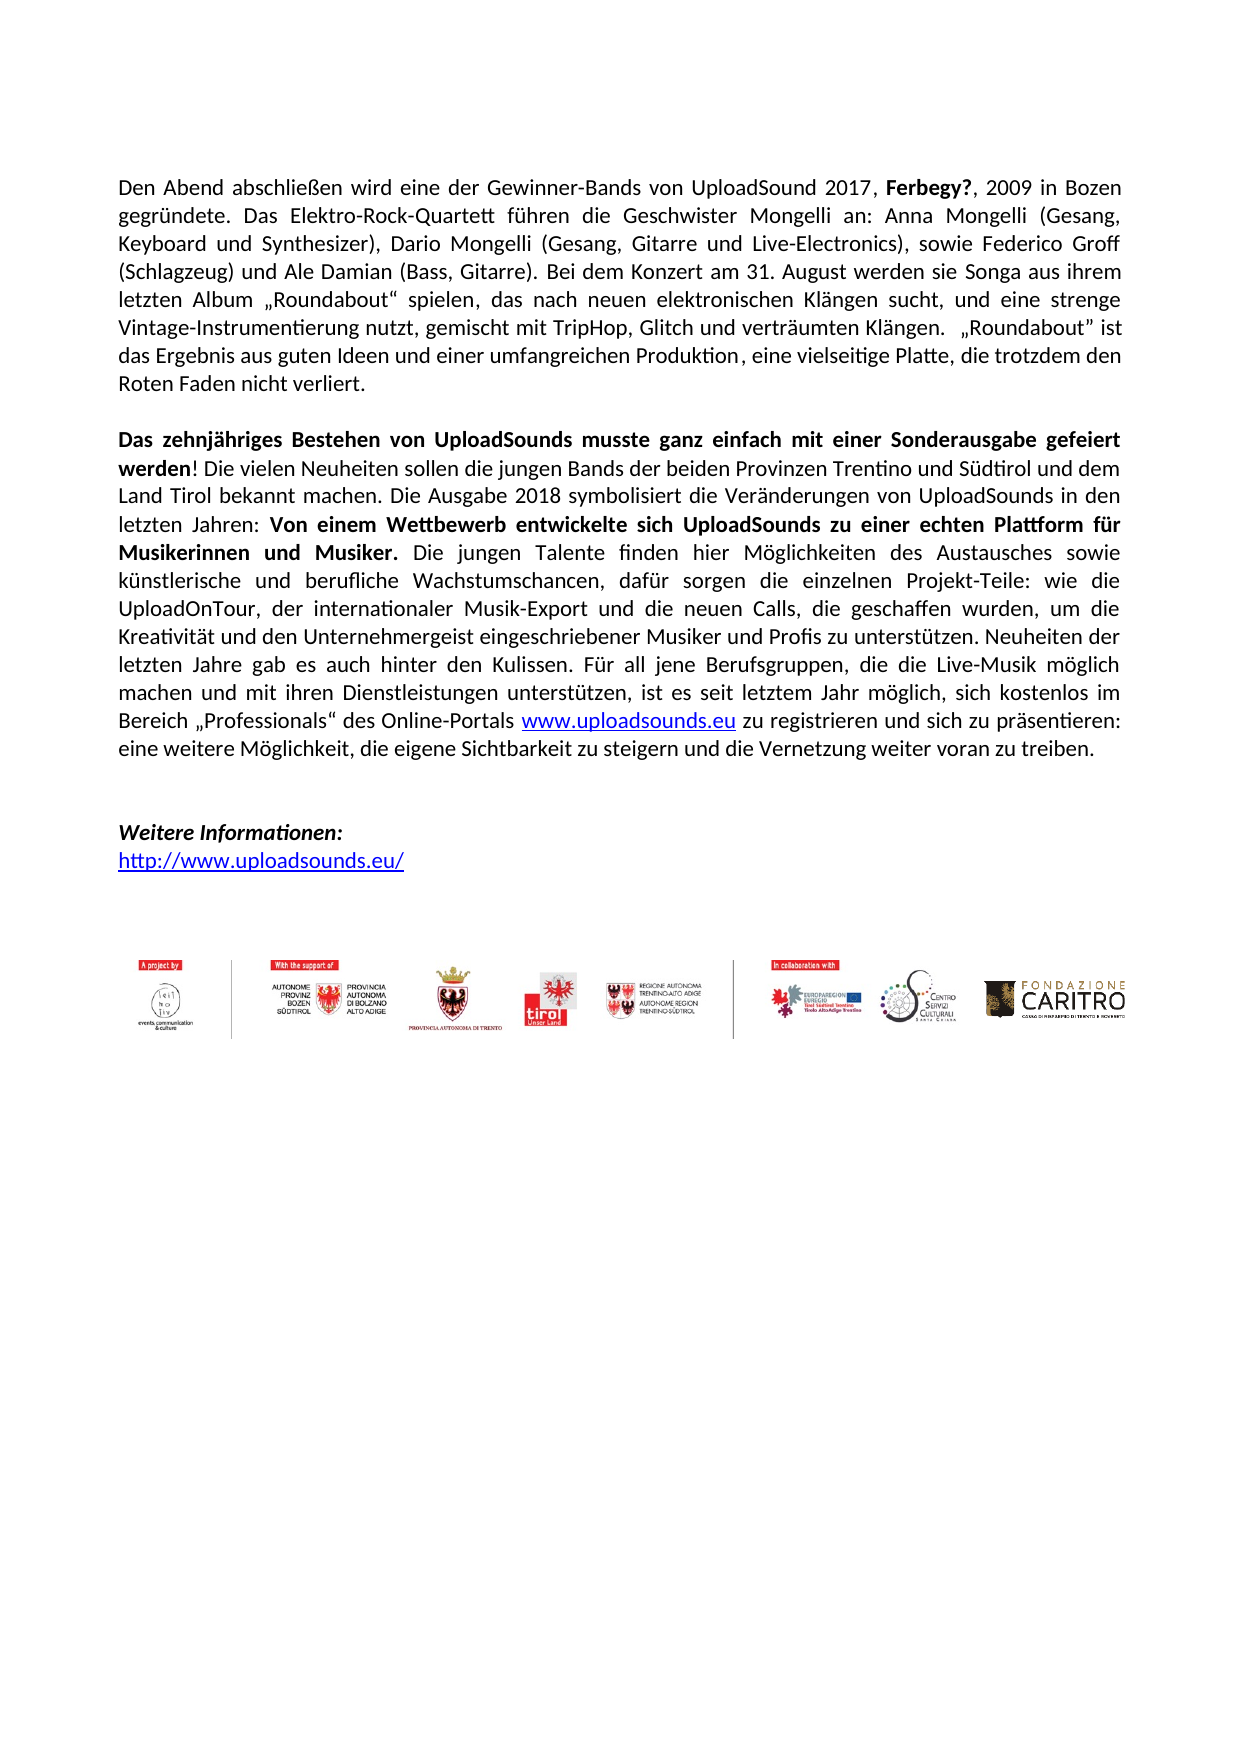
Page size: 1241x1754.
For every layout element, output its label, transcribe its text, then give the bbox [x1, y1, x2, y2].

text Den Abend abschließen wird eine der Gewinner-Bands von UploadSound 2017, Ferbegy?, 2009 in Bozen gegründete. Das Elektro-Rock-Quartett führen die Geschwister Mongelli an: Anna Mongelli (Gesang, Keyboard und Synthesizer), Dario Mongelli (Gesang, Gitarre und Live-Electronics), sowie Federico Groff (Schlagzeug) und Ale Damian (Bass, Gitarre). Bei dem Konzert am 31. August werden sie Songa aus ihrem letzten Album „Roundabout“ spielen, das nach neuen elektronischen Klängen sucht, und eine strenge Vintage-Instrumentierung nutzt, gemischt mit TripHop, Glitch und verträumten Klängen. „Roundabout” ist das Ergebnis aus guten Ideen und einer umfangreichen Produktion, eine vielseitige Platte, die trotzdem den Roten Faden nicht verliert. [118, 173, 1122, 398]
picture [984, 981, 1125, 1018]
picture [118, 960, 964, 1039]
text Das zehnjähriges Bestehen von UploadSounds musste ganz einfach mit einer Sonderausgabe gefeiert werden! Die vielen Neuheiten sollen die jungen Bands der beiden Provinzen Trentino und Südtirol und dem Land Tirol bekannt machen. Die Ausgabe 2018 symbolisiert die Veränderungen von UploadSounds in den letzten Jahren: Von einem Wettbewerb entwickelte sich UploadSounds zu einer echten Plattform für Musikerinnen und Musiker. Die jungen Talente finden hier Möglichkeiten des Austausches sowie künstlerische und berufliche Wachstumschancen, dafür sorgen die einzelnen Projekt-Teile: wie die UploadOnTour, der internationaler Musik-Export und die neuen Calls, die geschaffen wurden, um die Kreativität und den Unternehmergeist eingeschriebener Musiker und Profis zu unterstützen. Neuheiten der letzten Jahre gab es auch hinter den Kulissen. Für all jene Berufsgruppen, die die Live-Musik möglich machen und mit ihren Dienstleistungen unterstützen, ist es seit letztem Jahr möglich, sich kostenlos im Bereich „Professionals“ des Online-Portals www.uploadsounds.eu zu registrieren und sich zu präsentieren: eine weitere Möglichkeit, die eigene Sichtbarkeit zu steigern und die Vernetzung weiter voran zu treiben. [118, 398, 1122, 762]
text Weitere Informationen: http://www.uploadsounds.eu/ [118, 790, 1122, 874]
